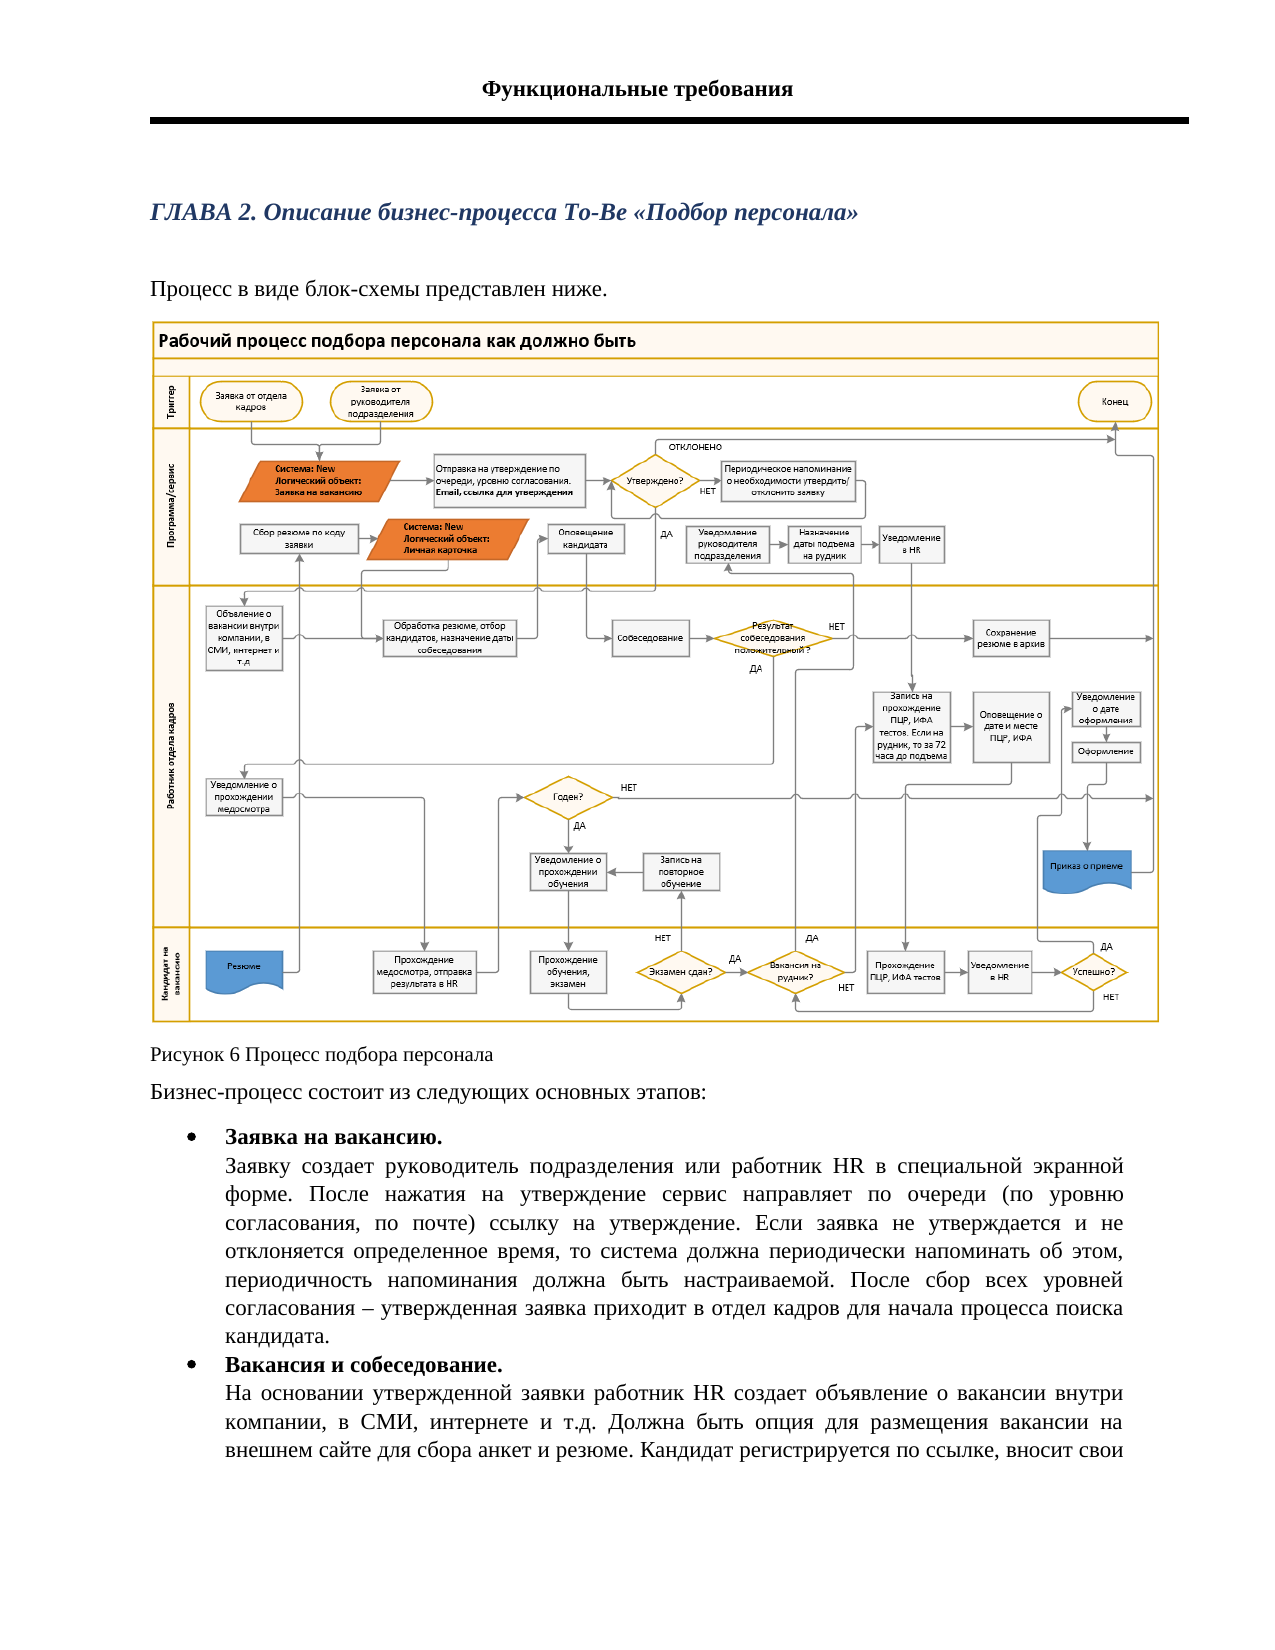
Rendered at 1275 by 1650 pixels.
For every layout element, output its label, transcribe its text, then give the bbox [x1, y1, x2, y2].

text Бизнес-процесс состоит из следующих основных этапов: [150, 1078, 1125, 1105]
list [225, 1379, 1125, 1463]
list Заявку создает руководитель подразделения или работник HR в специальной экранной форме. После нажатия на утверждение сервис направляет по очереди (по уровню согласования, по почте) ссылку на утверждение. Если заявка не утверждается и не отклоняется определенное время, то система должна периодически напоминать об этом, периодичность напоминания должна быть настраиваемой. После сбор всех уровней согласования – утвержденная заявка приходит в отдел кадров для начала процесса поиска кандидата. [225, 1152, 1125, 1349]
list Вакансия и собеседование. [187, 1351, 1125, 1377]
list Заявка на вакансию. [187, 1123, 1125, 1150]
text Рисунок 6 Процесс подбора персонала [150, 1042, 1125, 1066]
subtitle ГЛАВА 2. Описание бизнес-процесса To-Be «Подбор персонала» [150, 197, 1125, 226]
picture [150, 320, 1160, 1023]
text Процесс в виде блок-схемы представлен ниже. [150, 275, 1125, 301]
